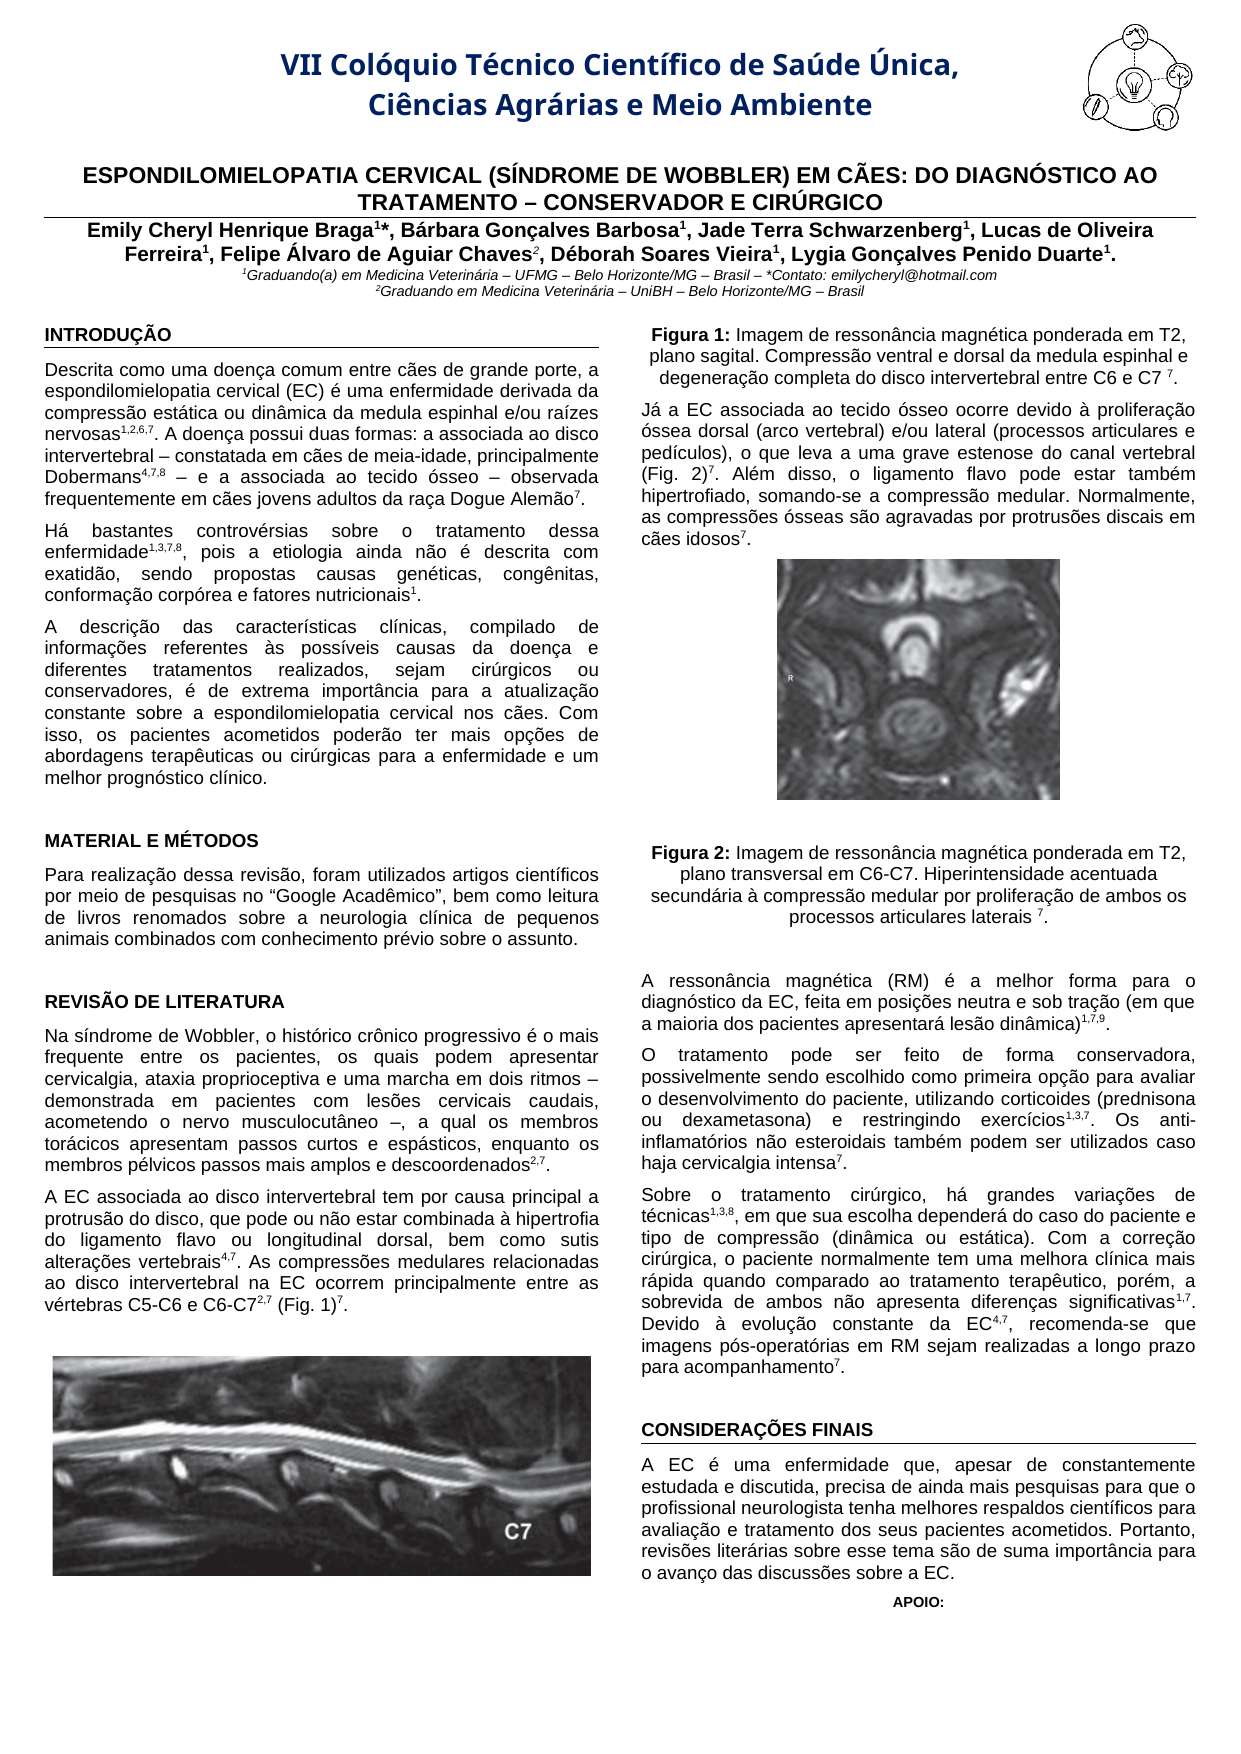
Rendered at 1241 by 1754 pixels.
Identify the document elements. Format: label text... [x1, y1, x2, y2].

text CONSIDERAÇÕES FINAIS [641, 1419, 1196, 1443]
text REVISÃO DE LITERATURA [44, 991, 599, 1015]
text A descrição das características clínicas, compilado de informações referentes às possíveis causas da doença e diferentes tratamentos realizados, sejam cirúrgicos ou conservadores, é de extrema importância para a atualização constante sobre a espondilomielopatia cervical nos cães. Com isso, os pacientes acometidos poderão ter mais opções de abordagens terapêuticas ou cirúrgicas para a enfermidade e um melhor prognóstico clínico. [44, 616, 599, 788]
picture [1071, 22, 1197, 142]
text 1Graduando(a) em Medicina Veterinária – UFMG – Belo Horizonte/MG – Brasil – *Contato: emilycheryl@hotmail.com [44, 266, 1196, 283]
text A ressonância magnética (RM) é a melhor forma para o diagnóstico da EC, feita em posições neutra e sob tração (em que a maioria dos pacientes apresentará lesão dinâmica)1,7,9. [641, 969, 1196, 1034]
text O tratamento pode ser feito de forma conservadora, possivelmente sendo escolhido como primeira opção para avaliar o desenvolvimento do paciente, utilizando corticoides (prednisona ou dexametasona) e restringindo exercícios1,3,7. Os anti-inflamatórios não esteroidais também podem ser utilizados caso haja cervicalgia intensa7. [641, 1044, 1196, 1173]
text Emily Cheryl Henrique Braga1*, Bárbara Gonçalves Barbosa1, Jade Terra Schwarzenberg1, Lucas de Oliveira Ferreira1, Felipe Álvaro de Aguiar Chaves2, Déborah Soares Vieira1, Lygia Gonçalves Penido Duarte1. [44, 218, 1196, 266]
picture [777, 559, 1060, 800]
picture [52, 1356, 591, 1576]
text ESPONDILOMIELOPATIA CERVICAL (SÍNDROME DE WOBBLER) EM CÃES: DO DIAGNÓSTICO AO TRATAMENTO – CONSERVADOR E CIRÚRGICO [44, 162, 1196, 217]
text Figura 2: Imagem de ressonância magnética ponderada em T2, plano transversal em C6-C7. Hiperintensidade acentuada secundária à compressão medular por proliferação de ambos os processos articulares laterais 7. [641, 842, 1196, 928]
text Já a EC associada ao tecido ósseo ocorre devido à proliferação óssea dorsal (arco vertebral) e/ou lateral (processos articulares e pedículos), o que leva a uma grave estenose do canal vertebral (Fig. 2)7. Além disso, o ligamento flavo pode estar também hipertrofiado, somando-se a compressão medular. Normalmente, as compressões ósseas são agravadas por protrusões discais em cães idosos7. [641, 398, 1196, 549]
text A EC associada ao disco intervertebral tem por causa principal a protrusão do disco, que pode ou não estar combinada à hipertrofia do ligamento flavo ou longitudinal dorsal, bem como sutis alterações vertebrais4,7. As compressões medulares relacionadas ao disco intervertebral na EC ocorrem principalmente entre as vértebras C5-C6 e C6-C72,7 (Fig. 1)7. [44, 1186, 599, 1315]
text 2Graduando em Medicina Veterinária – UniBH – Belo Horizonte/MG – Brasil [44, 283, 1196, 300]
text Na síndrome de Wobbler, o histórico crônico progressivo é o mais frequente entre os pacientes, os quais podem apresentar cervicalgia, ataxia proprioceptiva e uma marcha em dois ritmos – demonstrada em pacientes com lesões cervicais caudais, acometendo o nervo musculocutâneo –, a qual os membros torácicos apresentam passos curtos e espásticos, enquanto os membros pélvicos passos mais amplos e descoordenados2,7. [44, 1025, 599, 1176]
text A EC é uma enfermidade que, apesar de constantemente estudada e discutida, precisa de ainda mais pesquisas para que o profissional neurologista tenha melhores respaldos científicos para avaliação e tratamento dos seus pacientes acometidos. Portanto, revisões literárias sobre esse tema são de suma importância para o avanço das discussões sobre a EC. [641, 1454, 1196, 1583]
text INTRODUÇÃO [44, 324, 599, 347]
text APOIO: [641, 1593, 1196, 1610]
text Figura 1: Imagem de ressonância magnética ponderada em T2, plano sagital. Compressão ventral e dorsal da medula espinhal e degeneração completa do disco intervertebral entre C6 e C7 7. [641, 324, 1196, 388]
text Há bastantes controvérsias sobre o tratamento dessa enfermidade1,3,7,8, pois a etiologia ainda não é descrita com exatidão, sendo propostas causas genéticas, congênitas, conformação corpórea e fatores nutricionais1. [44, 519, 599, 606]
text MATERIAL E MÉTODOS [44, 830, 599, 853]
text Sobre o tratamento cirúrgico, há grandes variações de técnicas1,3,8, em que sua escolha dependerá do caso do paciente e tipo de compressão (dinâmica ou estática). Com a correção cirúrgica, o paciente normalmente tem uma melhora clínica mais rápida quando comparado ao tratamento terapêutico, porém, a sobrevida de ambos não apresenta diferenças significativas1,7. Devido à evolução constante da EC4,7, recomenda-se que imagens pós-operatórias em RM sejam realizadas a longo prazo para acompanhamento7. [641, 1183, 1196, 1378]
text Descrita como uma doença comum entre cães de grande porte, a espondilomielopatia cervical (EC) é uma enfermidade derivada da compressão estática ou dinâmica da medula espinhal e/ou raízes nervosas1,2,6,7. A doença possui duas formas: a associada ao disco intervertebral – constatada em cães de meia-idade, principalmente Dobermans4,7,8 – e a associada ao tecido ósseo – observada frequentemente em cães jovens adultos da raça Dogue Alemão7. [44, 358, 599, 509]
text Para realização dessa revisão, foram utilizados artigos científicos por meio de pesquisas no “Google Acadêmico”, bem como leitura de livros renomados sobre a neurologia clínica de pequenos animais combinados com conhecimento prévio sobre o assunto. [44, 863, 599, 949]
